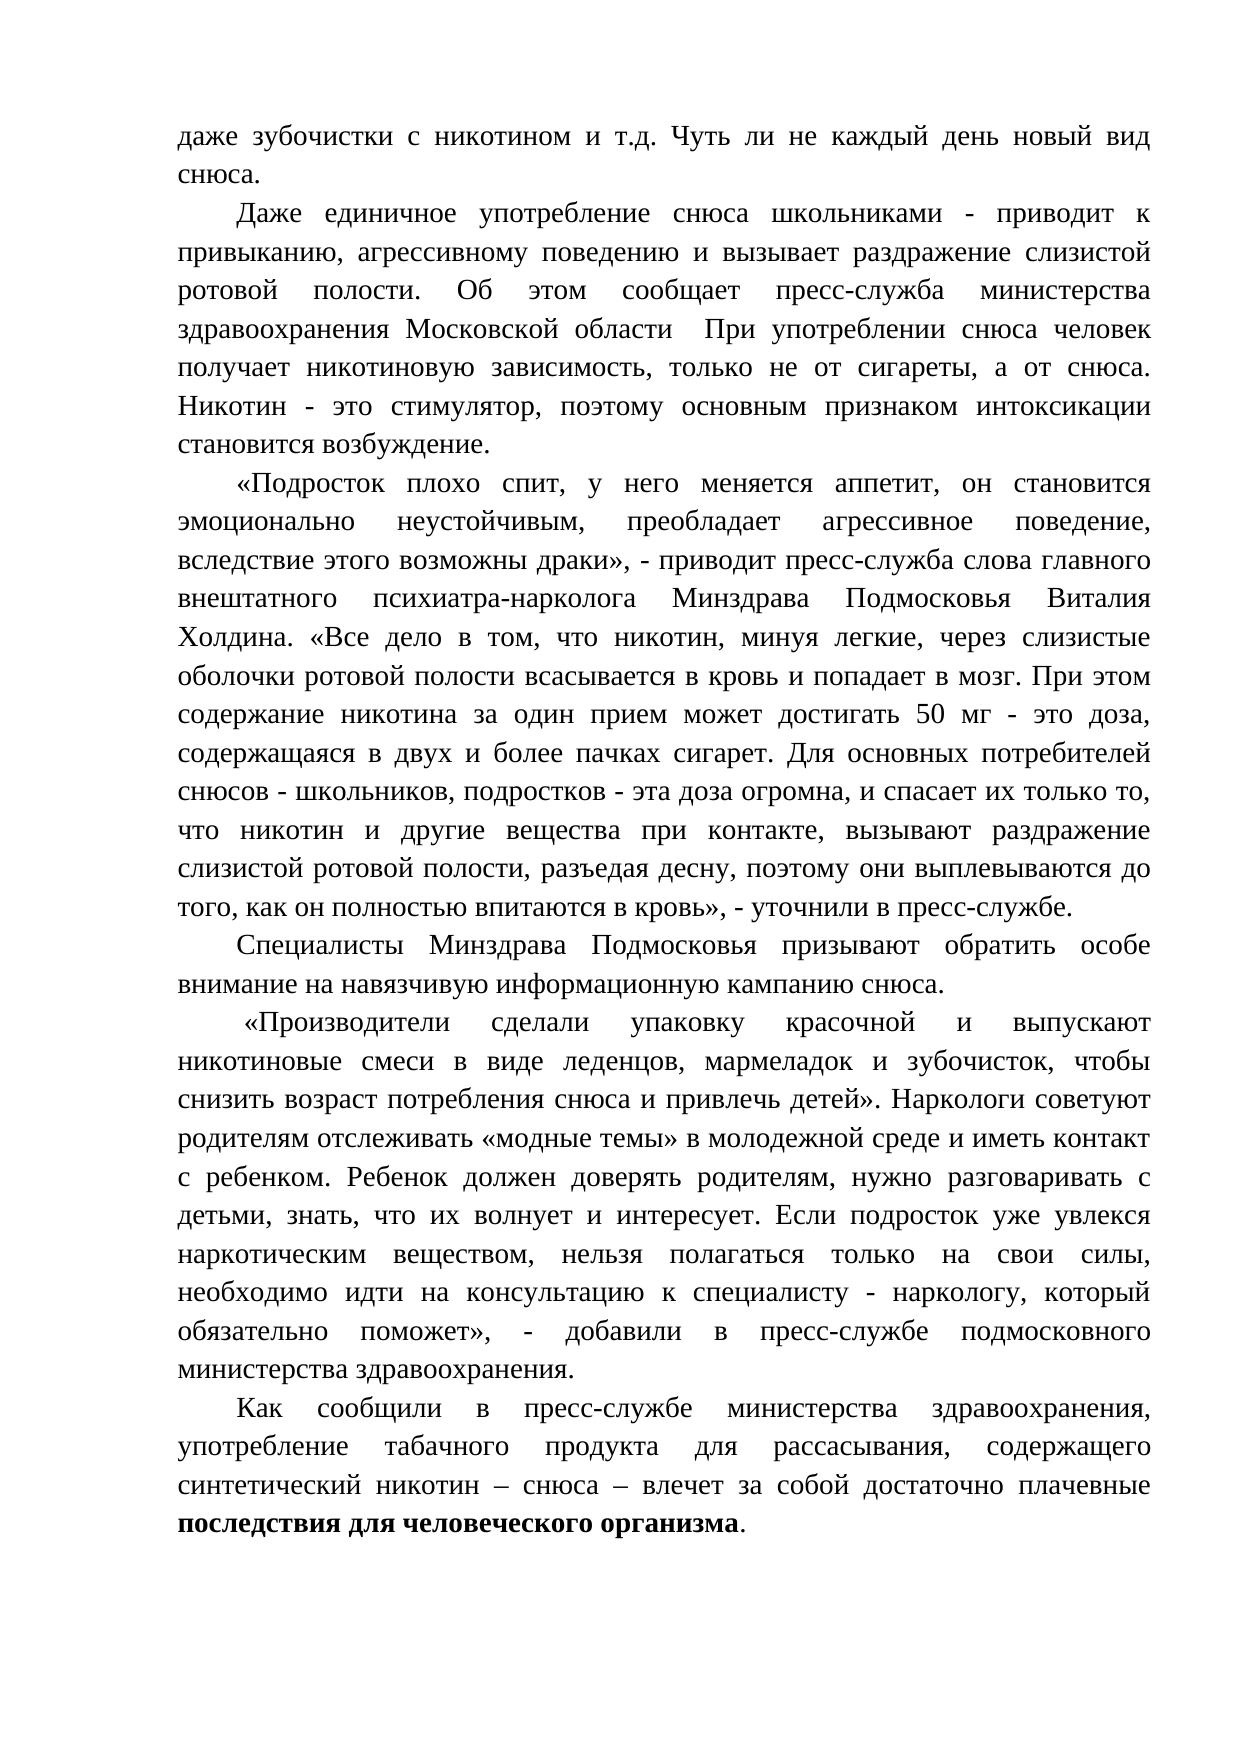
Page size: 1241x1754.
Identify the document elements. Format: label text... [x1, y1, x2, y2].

text Как сообщили в пресс-службе министерства здравоохранения, употребление табачного продукта для рассасывания, содержащего синтетический никотин – снюса – влечет за собой достаточно плачевные последствия для человеческого организма. [177, 1390, 1152, 1539]
text Специалисты Минздрава Подмосковья призывают обратить особе внимание на навязчивую информационную кампанию снюса. [177, 927, 1152, 999]
text Даже единичное употребление снюса школьниками - приводит к привыканию, агрессивному поведению и вызывает раздражение слизистой ротовой полости. Об этом сообщает пресс-служба министерства здравоохранения Московской области При употреблении снюса человек получает никотиновую зависимость, только не от сигареты, а от снюса. Никотин - это стимулятор, поэтому основным признаком интоксикации становится возбуждение. [177, 195, 1152, 460]
text «Производители сделали упаковку красочной и выпускают никотиновые смеси в виде леденцов, мармеладок и зубочисток, чтобы снизить возраст потребления снюса и привлечь детей». Наркологи советуют родителям отслеживать «модные темы» в молодежной среде и иметь контакт с ребенком. Ребенок должен доверять родителям, нужно разговаривать с детьми, знать, что их волнует и интересует. Если подросток уже увлекся наркотическим веществом, нельзя полагаться только на свои силы, необходимо идти на консультацию к специалисту - наркологу, который обязательно поможет», - добавили в пресс-службе подмосковного министерства здравоохранения. [177, 1004, 1152, 1385]
text «Подросток плохо спит, у него меняется аппетит, он становится эмоционально неустойчивым, преобладает агрессивное поведение, вследствие этого возможны драки», - приводит пресс-служба слова главного внештатного психиатра-нарколога Минздрава Подмосковья Виталия Холдина. «Все дело в том, что никотин, минуя легкие, через слизистые оболочки ротовой полости всасывается в кровь и попадает в мозг. При этом содержание никотина за один прием может достигать 50 мг - это доза, содержащаяся в двух и более пачках сигарет. Для основных потребителей снюсов - школьников, подростков - эта доза огромна, и спасает их только то, что никотин и другие вещества при контакте, вызывают раздражение слизистой ротовой полости, разъедая десну, поэтому они выплевываются до того, как он полностью впитаются в кровь», - уточнили в пресс-службе. [177, 465, 1152, 922]
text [177, 118, 1152, 190]
